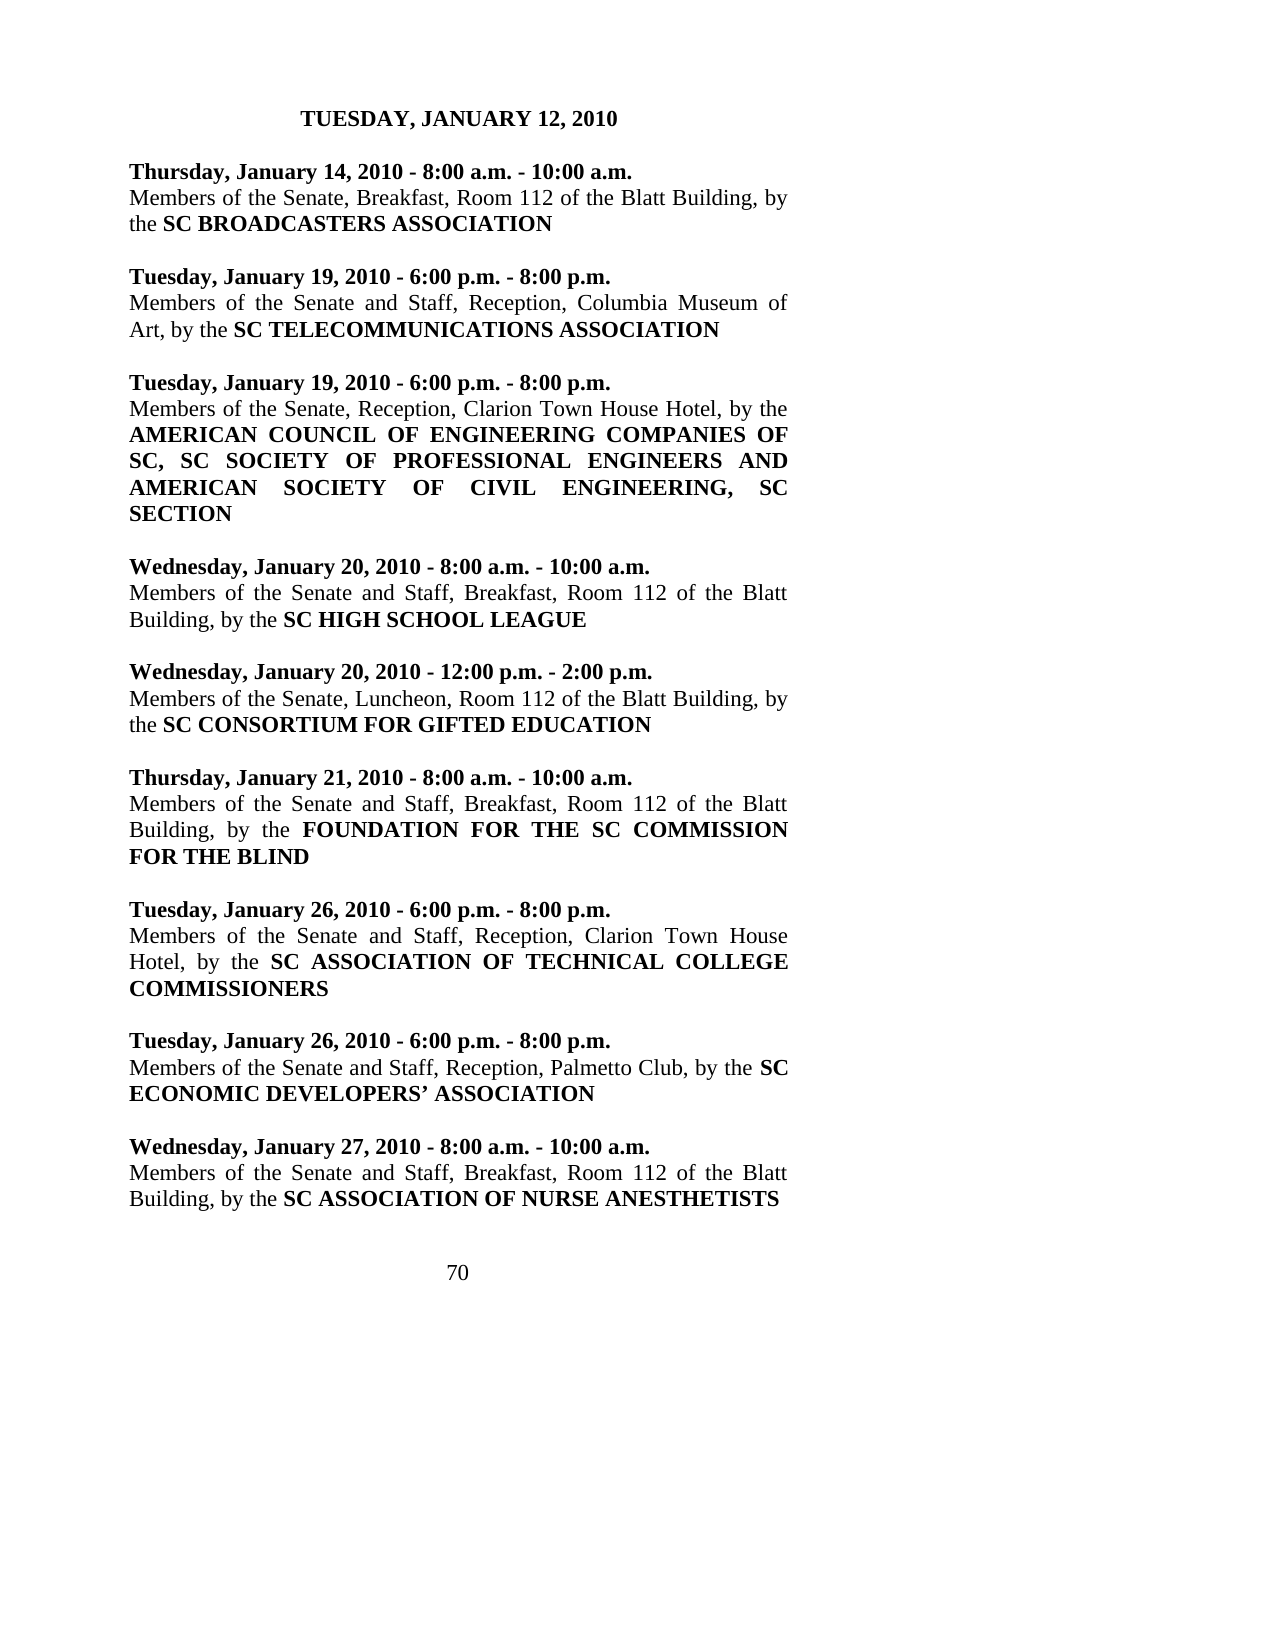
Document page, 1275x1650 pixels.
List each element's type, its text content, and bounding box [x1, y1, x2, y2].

text Members of the Senate, Luncheon, Room 112 of the Blatt Building, by the sc consortium for gifted education [129, 685, 789, 737]
text Tuesday, January 26, 2010 - 6:00 p.m. - 8:00 p.m. [129, 896, 789, 922]
text Tuesday, January 19, 2010 - 6:00 p.m. - 8:00 p.m. [129, 263, 789, 289]
text Tuesday, January 19, 2010 - 6:00 p.m. - 8:00 p.m. [129, 368, 789, 395]
text Wednesday, January 27, 2010 - 8:00 a.m. - 10:00 a.m. [129, 1133, 789, 1159]
text Members of the Senate and Staff, Breakfast, Room 112 of the Blatt Building, by the SC Association of Nurse Anesthetists [129, 1159, 789, 1212]
text Members of the Senate and Staff, Breakfast, Room 112 of the Blatt Building, by the FOUNDATION FOR THE SC COMMISSION FOR THE BLIND [129, 790, 789, 869]
text Members of the Senate, Breakfast, Room 112 of the Blatt Building, by the SC Broadcasters Association [129, 184, 789, 237]
text Wednesday, January 20, 2010 - 8:00 a.m. - 10:00 a.m. [129, 553, 789, 579]
text Thursday, January 14, 2010 - 8:00 a.m. - 10:00 a.m. [129, 158, 789, 184]
text Members of the Senate and Staff, Reception, Columbia Museum of Art, by the SC TELECOMMUNICATIONS ASSOCIATION [129, 289, 789, 342]
text Thursday, January 21, 2010 - 8:00 a.m. - 10:00 a.m. [129, 764, 789, 790]
text Members of the Senate and Staff, Reception, Clarion Town House Hotel, by the SC ASSOCIATION OF TECHNICAL COLLEGE COMMISSIONERS [129, 922, 789, 1001]
text Wednesday, January 20, 2010 - 12:00 p.m. - 2:00 p.m. [129, 658, 789, 685]
text Members of the Senate, Reception, Clarion Town House Hotel, by the American Council of Engineering Companies of SC, SC Society of Professional Engineers and american society of civil engineering, sc section [129, 395, 789, 527]
text Tuesday, January 26, 2010 - 6:00 p.m. - 8:00 p.m. [129, 1027, 789, 1054]
text Members of the Senate and Staff, Reception, Palmetto Club, by the SC Economic Developers’ Association [129, 1054, 789, 1106]
text Members of the Senate and Staff, Breakfast, Room 112 of the Blatt Building, by the SC High School League [129, 579, 789, 632]
